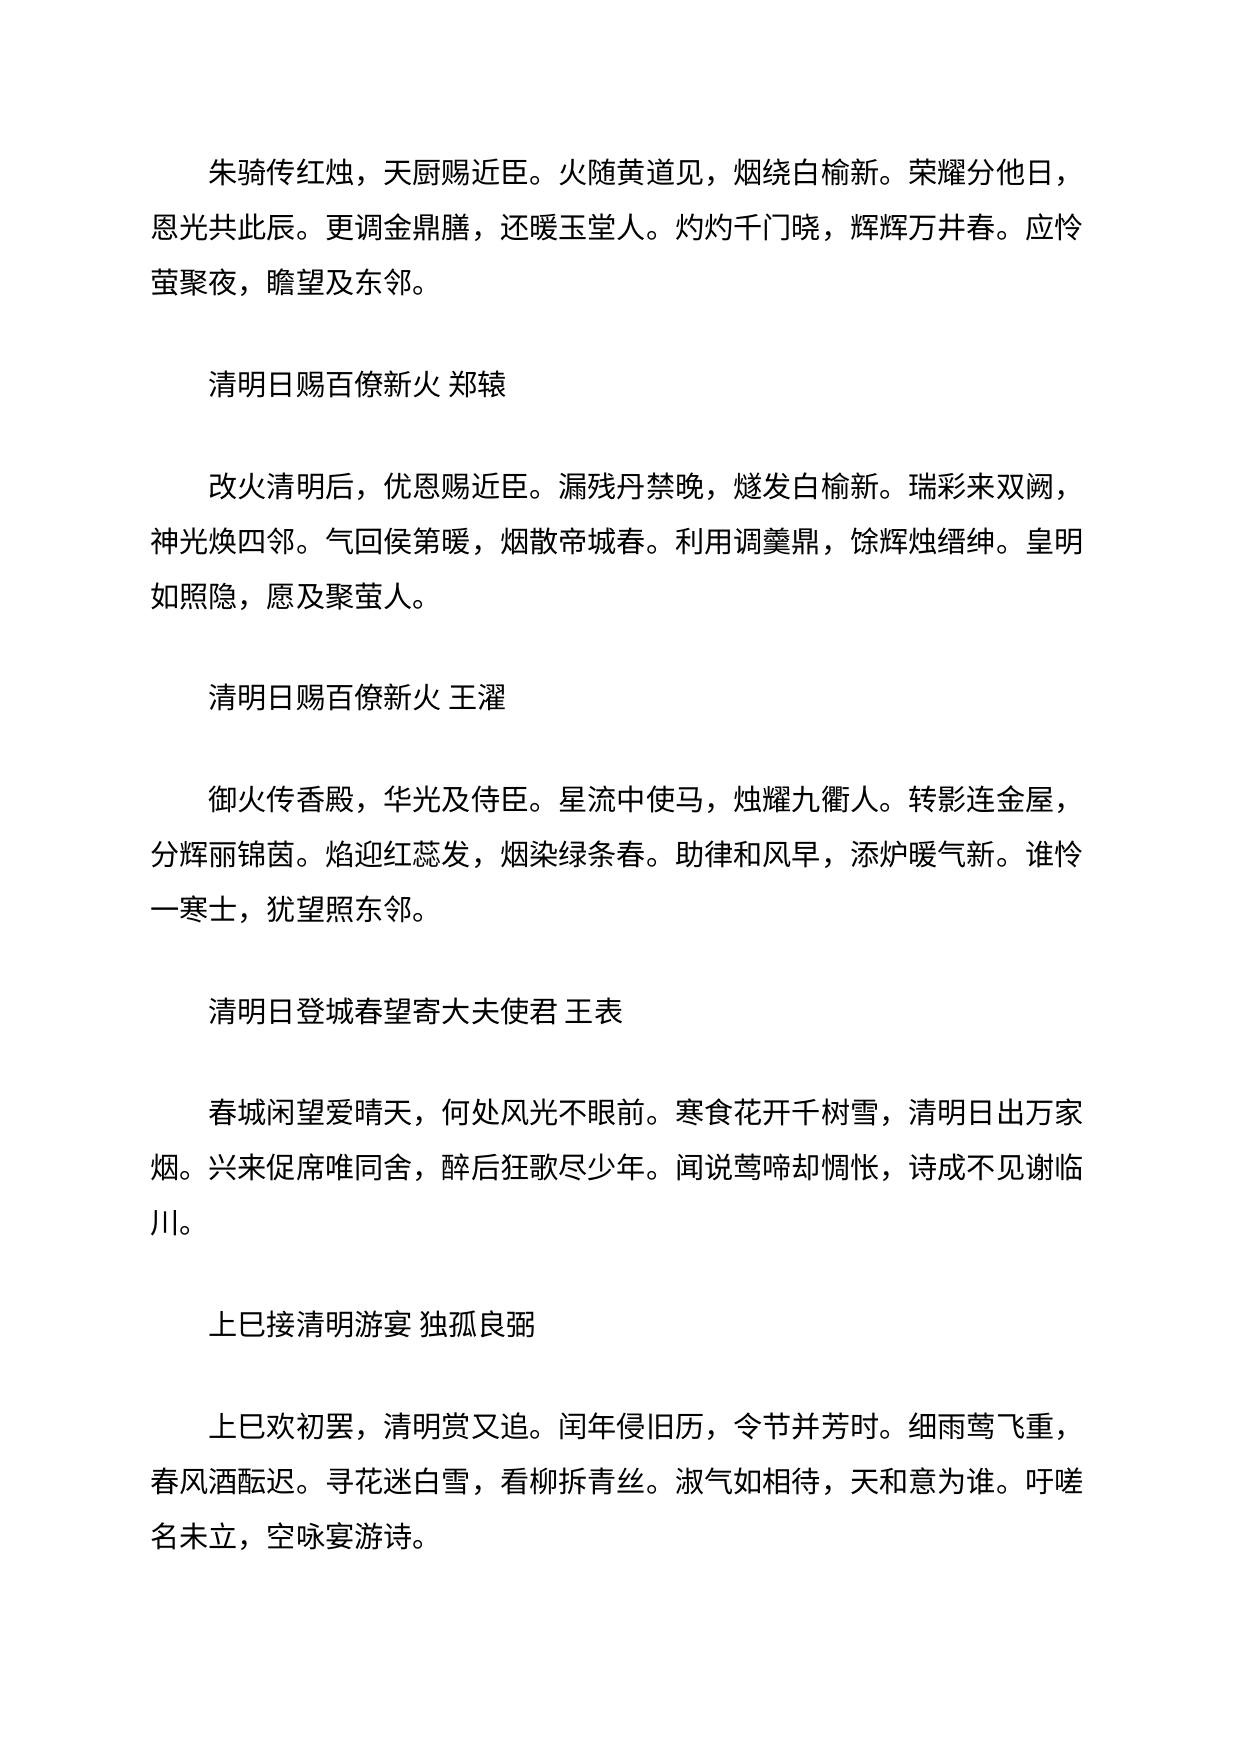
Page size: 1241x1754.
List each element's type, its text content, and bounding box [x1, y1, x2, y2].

text 御火传香殿，华光及侍臣。星流中使马，烛耀九衢人。转影连金屋，分辉丽锦茵。焰迎红蕊发，烟染绿条春。助律和风早，添炉暖气新。谁怜一寒士，犹望照东邻。 [150, 777, 1090, 929]
text 朱骑传红烛，天厨赐近臣。火随黄道见，烟绕白榆新。荣耀分他日，恩光共此辰。更调金鼎膳，还暖玉堂人。灼灼千门晓，辉辉万井春。应怜萤聚夜，瞻望及东邻。 [150, 150, 1090, 302]
text 清明日赐百僚新火 郑辕 [150, 362, 1090, 404]
text 清明日登城春望寄大夫使君 王表 [150, 988, 1090, 1031]
text 上巳欢初罢，清明赏又追。闰年侵旧历，令节并芳时。细雨莺飞重，春风酒酝迟。寻花迷白雪，看柳拆青丝。淑气如相待，天和意为谁。吁嗟名未立，空咏宴游诗。 [150, 1403, 1090, 1555]
text 春城闲望爱晴天，何处风光不眼前。寒食花开千树雪，清明日出万家烟。兴来促席唯同舍，醉后狂歌尽少年。闻说莺啼却惆怅，诗成不见谢临川。 [150, 1090, 1090, 1242]
text 上巳接清明游宴 独孤良弼 [150, 1302, 1090, 1344]
text 改火清明后，优恩赐近臣。漏残丹禁晚，燧发白榆新。瑞彩来双阙，神光焕四邻。气回侯第暖，烟散帝城春。利用调羹鼎，馀辉烛缙绅。皇明如照隐，愿及聚萤人。 [150, 463, 1090, 615]
text 清明日赐百僚新火 王濯 [150, 675, 1090, 717]
